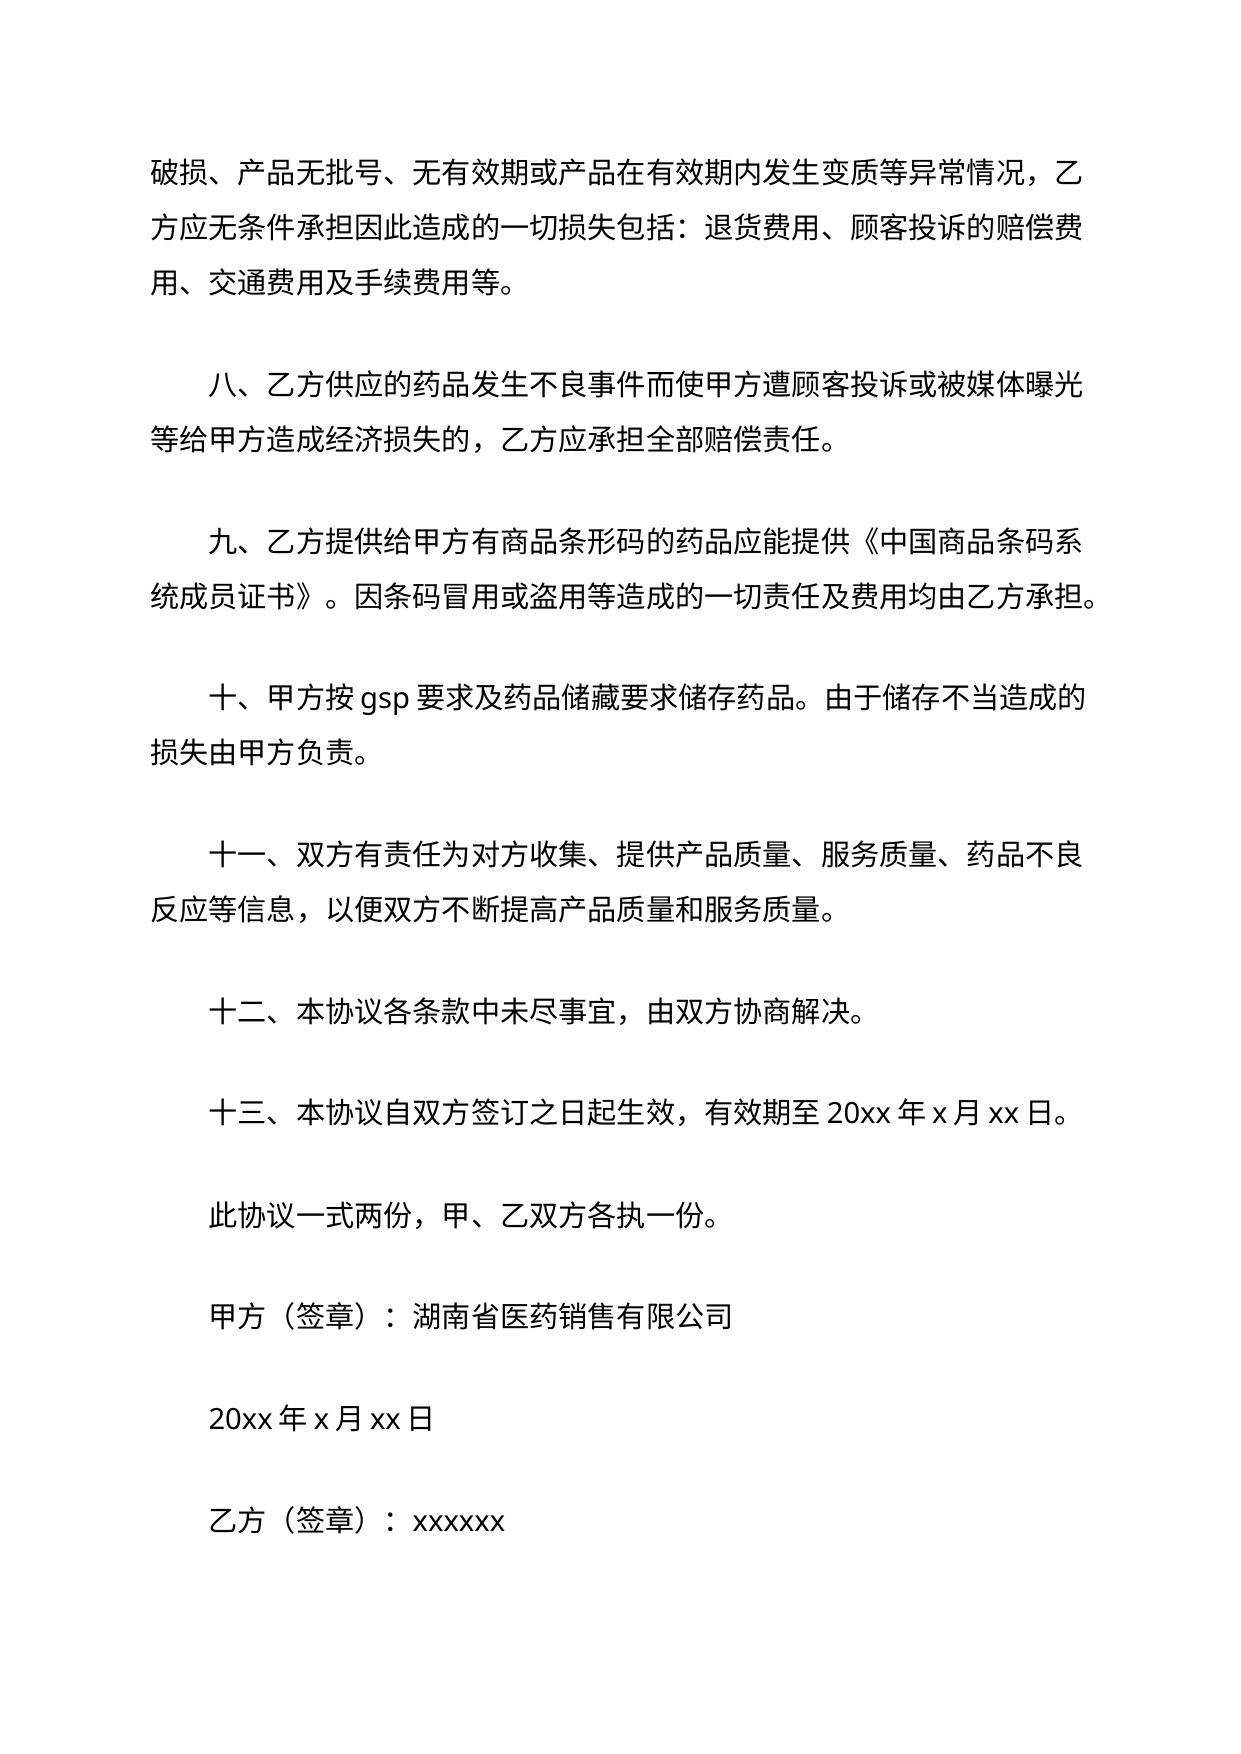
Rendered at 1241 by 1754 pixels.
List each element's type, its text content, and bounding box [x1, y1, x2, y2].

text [150, 150, 1090, 302]
text 八、乙方供应的药品发生不良事件而使甲方遭顾客投诉或被媒体曝光等给甲方造成经济损失的，乙方应承担全部赔偿责任。 [150, 362, 1090, 459]
text 甲方（签章）：湖南省医药销售有限公司 [150, 1294, 1090, 1336]
text 20xx年x月xx日 [150, 1396, 1090, 1438]
text 此协议一式两份，甲、乙双方各执一份。 [150, 1192, 1090, 1234]
text 十、甲方按gsp要求及药品储藏要求储存药品。由于储存不当造成的损失由甲方负责。 [150, 675, 1090, 772]
text 十一、双方有责任为对方收集、提供产品质量、服务质量、药品不良反应等信息，以便双方不断提高产品质量和服务质量。 [150, 832, 1090, 929]
text 乙方（签章）：xxxxxx [150, 1498, 1090, 1540]
text 十二、本协议各条款中未尽事宜，由双方协商解决。 [150, 988, 1090, 1031]
text 十三、本协议自双方签订之日起生效，有效期至20xx年x月xx日。 [150, 1090, 1090, 1132]
text 九、乙方提供给甲方有商品条形码的药品应能提供《中国商品条码系统成员证书》。因条码冒用或盗用等造成的一切责任及费用均由乙方承担。 [150, 518, 1090, 615]
